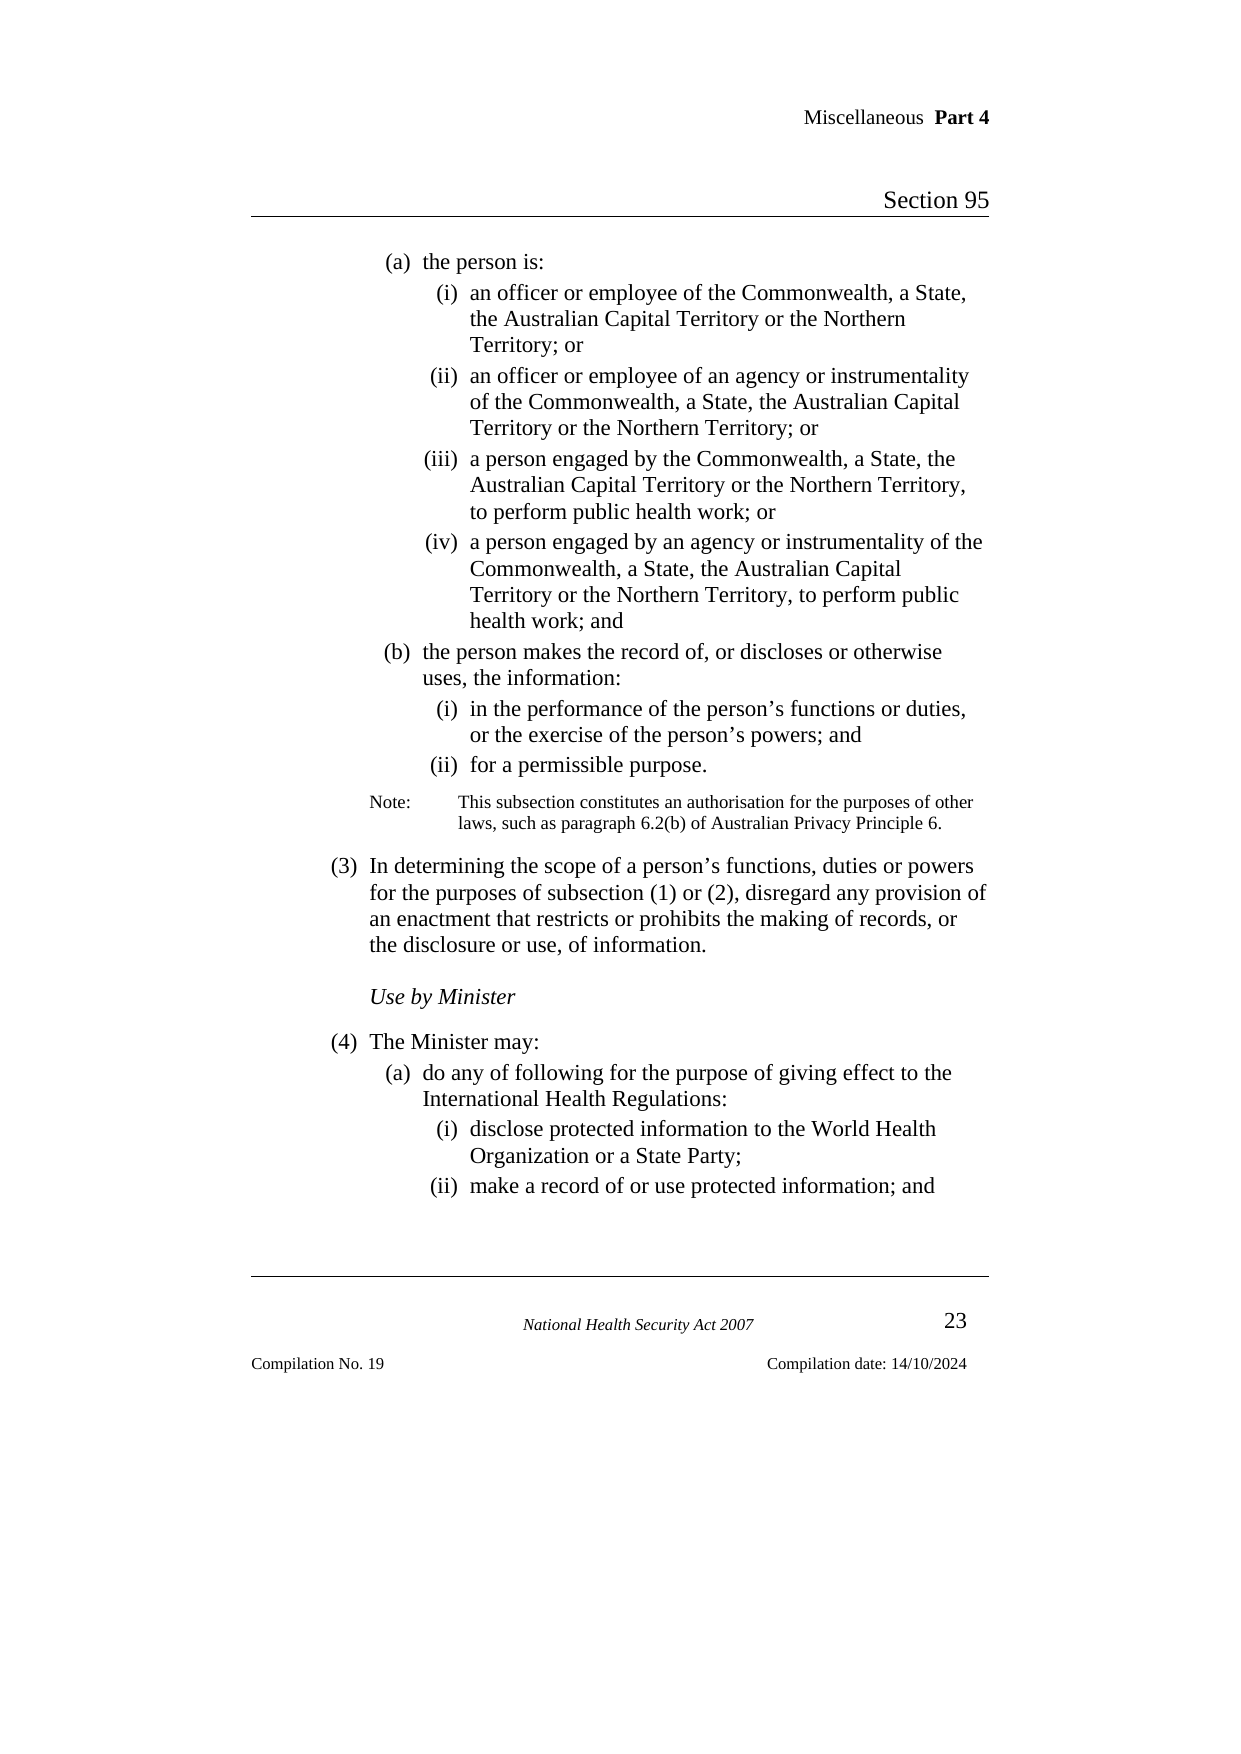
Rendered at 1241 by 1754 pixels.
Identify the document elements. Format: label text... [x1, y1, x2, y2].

text (ii) make a record of or use protected information; and [251, 1172, 989, 1199]
text (a) the person is: [251, 248, 989, 274]
text (ii) an officer or employee of an agency or instrumentality of the Commonwealth, a State, the Australian Capital Territory or the Northern Territory; or [251, 362, 989, 441]
text (i) disclose protected information to the World Health Organization or a State Party; [251, 1115, 989, 1168]
text (4) The Minister may: [251, 1028, 989, 1054]
text Note: This subsection constitutes an authorisation for the purposes of other laws, such as paragraph 6.2(b) of Australian Privacy Principle 6. [369, 791, 989, 834]
text (iv) a person engaged by an agency or instrumentality of the Commonwealth, a State, the Australian Capital Territory or the Northern Territory, to perform public health work; and [251, 528, 989, 634]
text (3) In determining the scope of a person’s functions, duties or powers for the purposes of subsection (1) or (2), disregard any provision of an enactment that restricts or prohibits the making of records, or the disclosure or use, of information. [251, 852, 989, 958]
text (iii) a person engaged by the Commonwealth, a State, the Australian Capital Territory or the Northern Territory, to perform public health work; or [251, 445, 989, 524]
text (ii) for a permissible purpose. [251, 752, 989, 778]
text (i) an officer or employee of the Commonwealth, a State, the Australian Capital Territory or the Northern Territory; or [251, 278, 989, 358]
text (a) do any of following for the purpose of giving effect to the International Health Regulations: [251, 1058, 989, 1111]
text Use by Minister [369, 983, 989, 1009]
text (i) in the performance of the person’s functions or duties, or the exercise of the person’s powers; and [251, 695, 989, 747]
text (b) the person makes the record of, or discloses or otherwise uses, the information: [251, 638, 989, 691]
